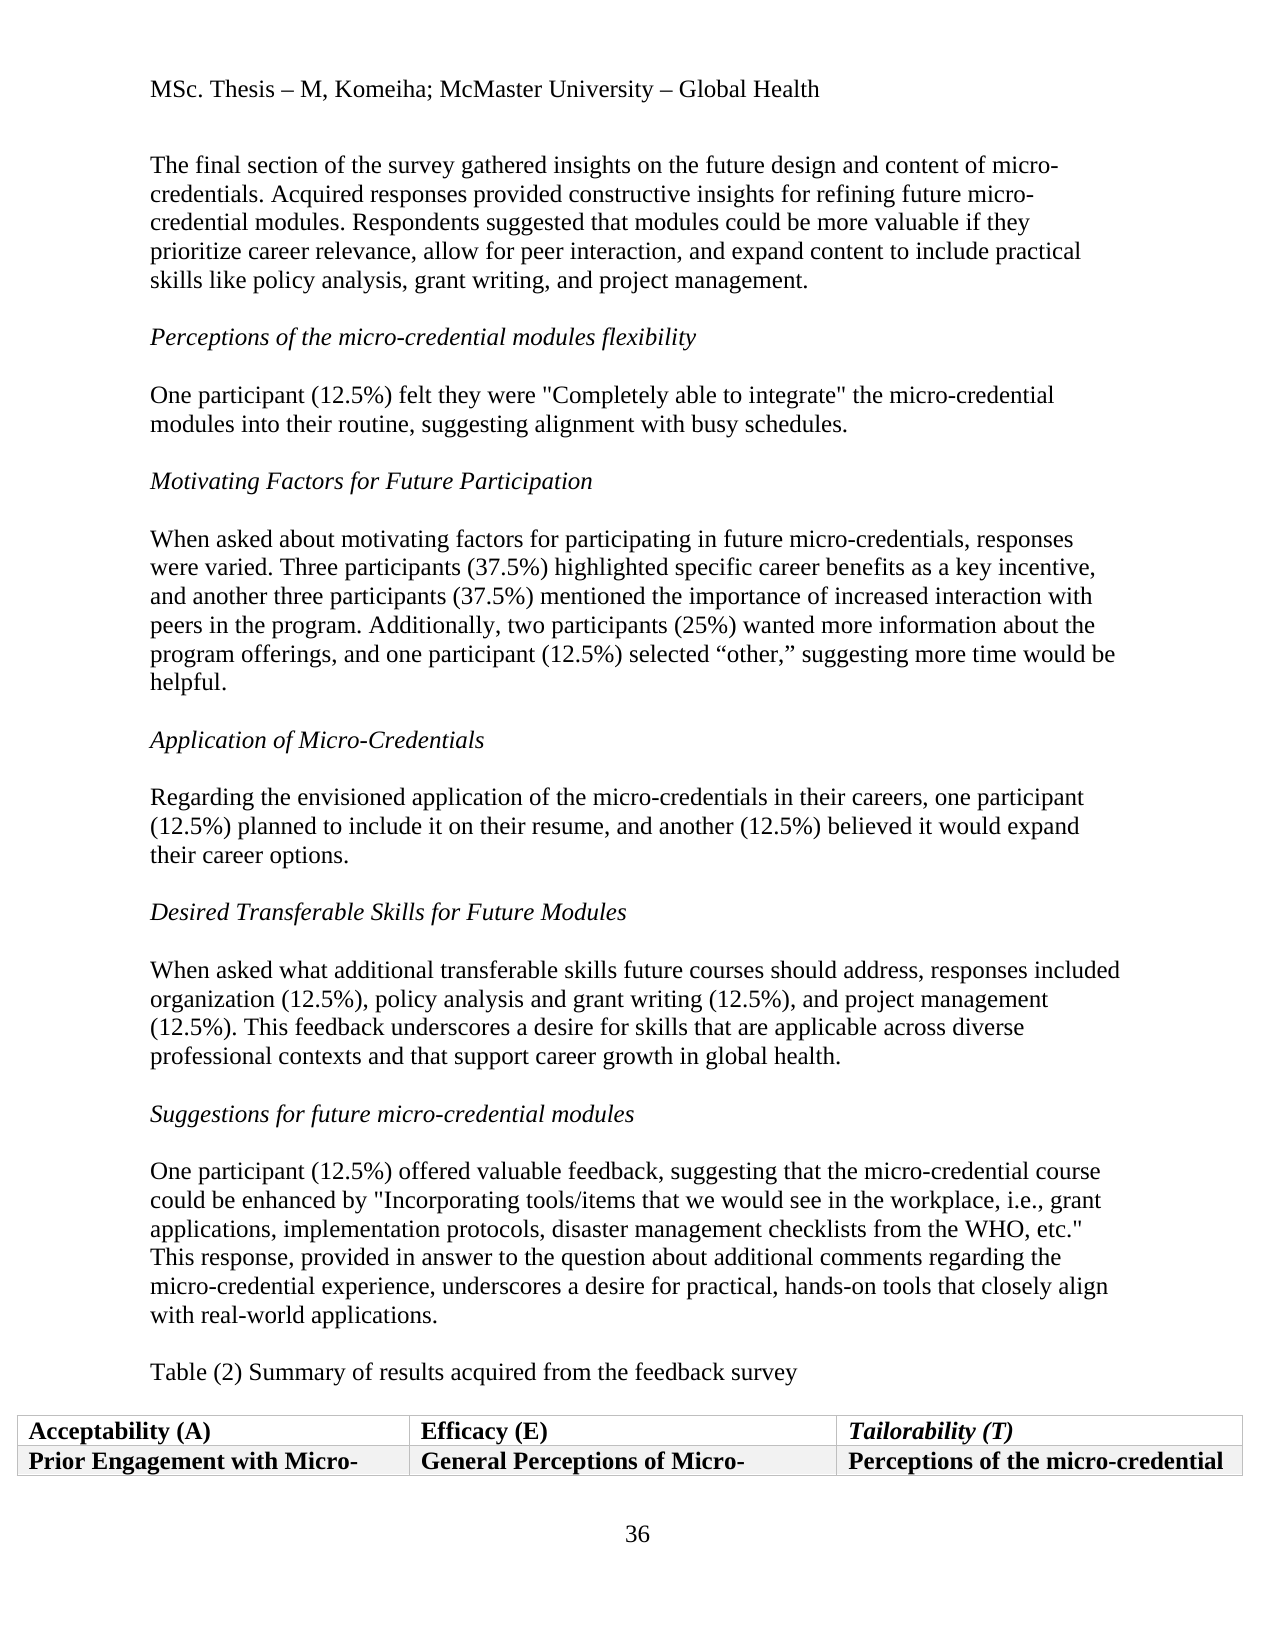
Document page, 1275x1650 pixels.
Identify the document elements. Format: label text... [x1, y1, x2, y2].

text The final section of the survey gathered insights on the future design and content of micro-credentials. Acquired responses provided constructive insights for refining future micro-credential modules. Respondents suggested that modules could be more valuable if they prioritize career relevance, allow for peer interaction, and expand content to include practical skills like policy analysis, grant writing, and project management. [150, 150, 1125, 294]
text When asked what additional transferable skills future courses should address, responses included organization (12.5%), policy analysis and grant writing (12.5%), and project management (12.5%). This feedback underscores a desire for skills that are applicable across diverse professional contexts and that support career growth in global health. [150, 955, 1125, 1070]
text Regarding the envisioned application of the micro-credentials in their careers, one participant (12.5%) planned to include it on their resume, and another (12.5%) believed it would expand their career options. [150, 782, 1125, 869]
text One participant (12.5%) felt they were "Completely able to integrate" the micro-credential modules into their routine, suggesting alignment with busy schedules. [150, 380, 1125, 437]
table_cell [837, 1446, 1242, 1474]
text Table (2) Summary of results acquired from the feedback survey [150, 1357, 1125, 1386]
text Motivating Factors for Future Participation [150, 466, 1125, 495]
text One participant (12.5%) offered valuable feedback, suggesting that the micro-credential course could be enhanced by "Incorporating tools/items that we would see in the workplace, i.e., grant applications, implementation protocols, disaster management checklists from the WHO, etc." This response, provided in answer to the question about additional comments regarding the micro-credential experience, underscores a desire for practical, hands-on tools that closely align with real-world applications. [150, 1156, 1125, 1329]
table_header Tailorability (T) [837, 1416, 1242, 1445]
text Suggestions for future micro-credential modules [150, 1099, 1125, 1127]
text Desired Transferable Skills for Future Modules [150, 897, 1125, 926]
text Perceptions of the micro-credential modules flexibility [150, 322, 1125, 351]
table_header Efficacy (E) [410, 1416, 836, 1445]
text When asked about motivating factors for participating in future micro-credentials, responses were varied. Three participants (37.5%) highlighted specific career benefits as a key incentive, and another three participants (37.5%) mentioned the importance of increased interaction with peers in the program. Additionally, two participants (25%) wanted more information about the program offerings, and one participant (12.5%) selected “other,” suggesting more time would be helpful. [150, 524, 1125, 696]
table_header Acceptability (A) [18, 1416, 409, 1445]
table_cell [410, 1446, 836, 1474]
text Application of Micro-Credentials [150, 725, 1125, 754]
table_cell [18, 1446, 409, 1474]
